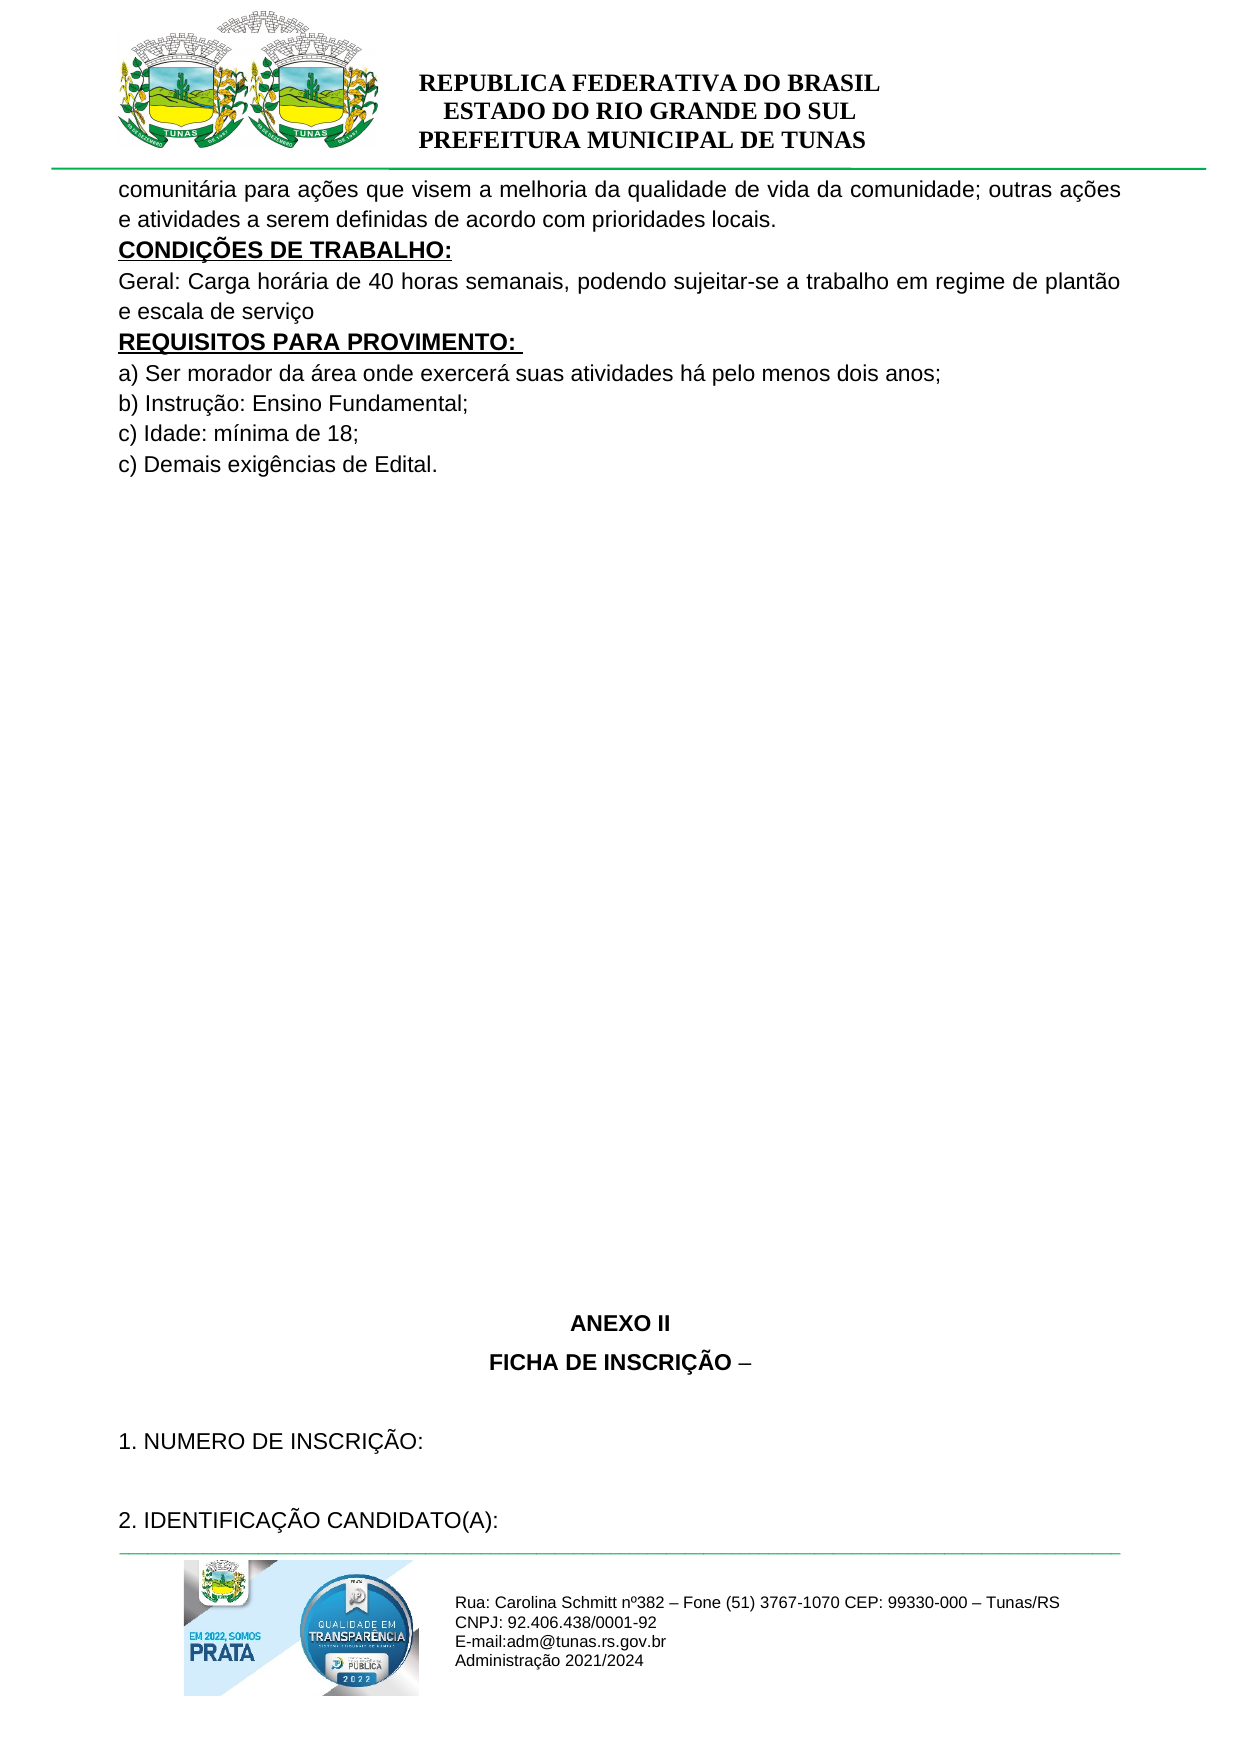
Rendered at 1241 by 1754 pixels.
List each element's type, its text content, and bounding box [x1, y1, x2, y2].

text b) Instrução: Ensino Fundamental; [118, 390, 1122, 417]
text FICHA DE INSCRIÇÃO – [118, 1349, 1122, 1376]
text 2. IDENTIFICAÇÃO CANDIDATO(A): [118, 1507, 1122, 1534]
text c) Idade: mínima de 18; [118, 420, 1122, 447]
text a) Ser morador da área onde exercerá suas atividades há pelo menos dois anos; [118, 360, 1122, 386]
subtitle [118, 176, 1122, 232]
text REQUISITOS PARA PROVIMENTO: [118, 328, 1122, 356]
picture [118, 11, 379, 148]
picture [183, 1560, 419, 1696]
text ANEXO II [118, 1310, 1122, 1336]
text c) Demais exigências de Edital. [118, 451, 1122, 477]
text 1. NUMERO DE INSCRIÇÃO: [118, 1428, 1122, 1455]
text Geral: Carga horária de 40 horas semanais, podendo sujeitar-se a trabalho em regime de plantão e escala de serviço [118, 268, 1122, 324]
text CONDIÇÕES DE TRABALHO: [118, 236, 1122, 264]
